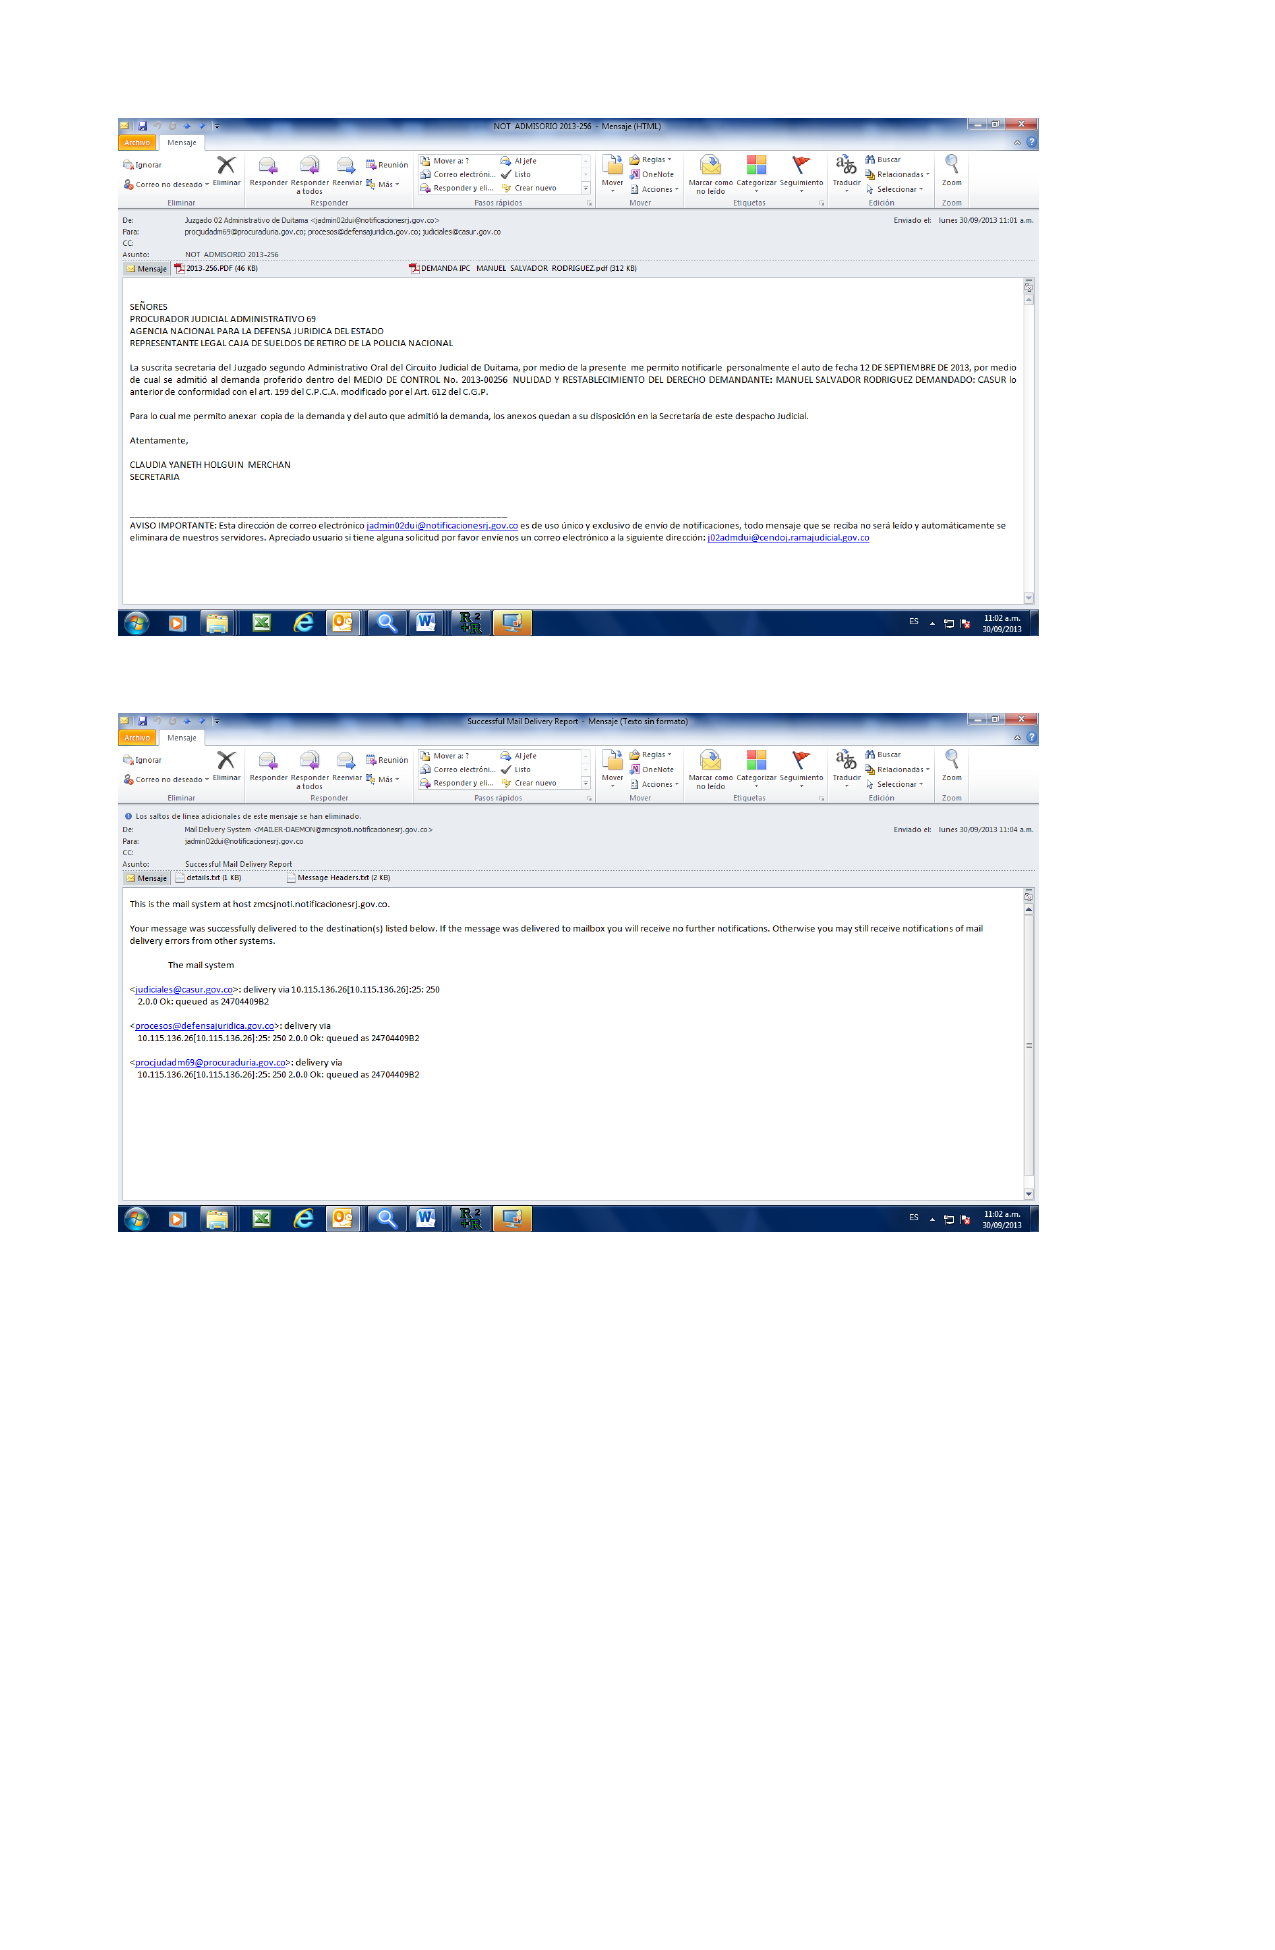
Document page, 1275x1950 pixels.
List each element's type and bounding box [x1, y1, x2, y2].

picture [118, 118, 1039, 636]
picture [118, 713, 1039, 1232]
